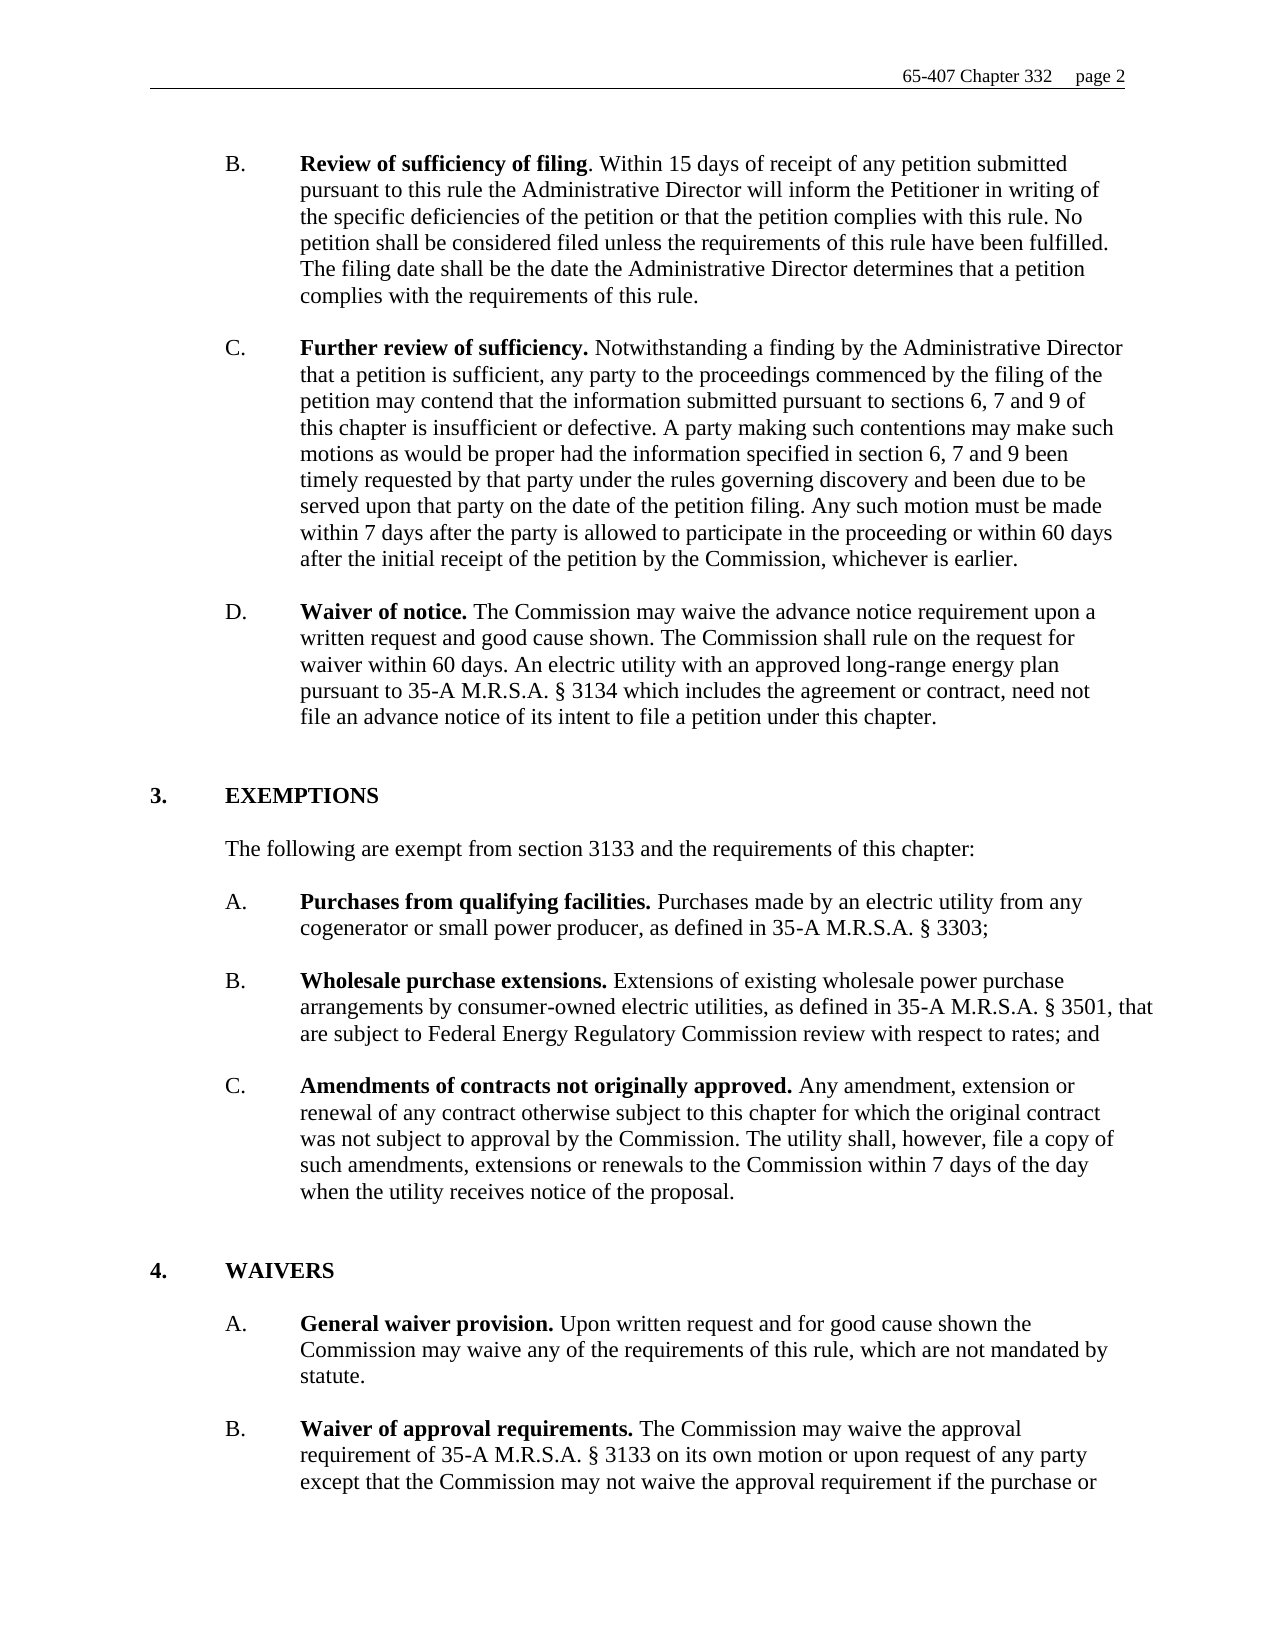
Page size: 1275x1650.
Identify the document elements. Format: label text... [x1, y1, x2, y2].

text A. General waiver provision. Upon written request and for good cause shown the Commission may waive any of the requirements of this rule, which are not mandated by statute. [150, 1309, 1125, 1389]
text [150, 1415, 1125, 1494]
text 4. WAIVERS [150, 1257, 1125, 1283]
text C. Further review of sufficiency. Notwithstanding a finding by the Administrative Director that a petition is sufficient, any party to the proceedings commenced by the filing of the petition may contend that the information submitted pursuant to sections 6, 7 and 9 of this chapter is insufficient or defective. A party making such contentions may make such motions as would be proper had the information specified in section 6, 7 and 9 been timely requested by that party under the rules governing discovery and been due to be served upon that party on the date of the petition filing. Any such motion must be made within 7 days after the party is allowed to participate in the proceeding or within 60 days after the initial receipt of the petition by the Commission, whichever is earlier. [150, 334, 1125, 572]
text C. Amendments of contracts not originally approved. Any amendment, extension or renewal of any contract otherwise subject to this chapter for which the original contract was not subject to approval by the Commission. The utility shall, however, file a copy of such amendments, extensions or renewals to the Commission within 7 days of the day when the utility receives notice of the proposal. [150, 1072, 1125, 1204]
text A. Purchases from qualifying facilities. Purchases made by an electric utility from any cogenerator or small power producer, as defined in 35-A M.R.S.A. § 3303; [150, 888, 1125, 941]
text B. Review of sufficiency of filing. Within 15 days of receipt of any petition submitted pursuant to this rule the Administrative Director will inform the Petitioner in writing of the specific deficiencies of the petition or that the petition complies with this rule. No petition shall be considered filed unless the requirements of this rule have been fulfilled. The filing date shall be the date the Administrative Director determines that a petition complies with the requirements of this rule. [150, 150, 1125, 308]
text 3. EXEMPTIONS [150, 782, 1125, 809]
text D. Waiver of notice. The Commission may waive the advance notice requirement upon a written request and good cause shown. The Commission shall rule on the request for waiver within 60 days. An electric utility with an approved long-range energy plan pursuant to 35-A M.R.S.A. § 3134 which includes the agreement or contract, need not file an advance notice of its intent to file a petition under this chapter. [150, 598, 1125, 730]
text B. Wholesale purchase extensions. Extensions of existing wholesale power purchase arrangements by consumer-owned electric utilities, as defined in 35-A M.R.S.A. § 3501, that are subject to Federal Energy Regulatory Commission review with respect to rates; and [150, 967, 1153, 1046]
text The following are exempt from section 3133 and the requirements of this chapter: [150, 835, 1125, 862]
